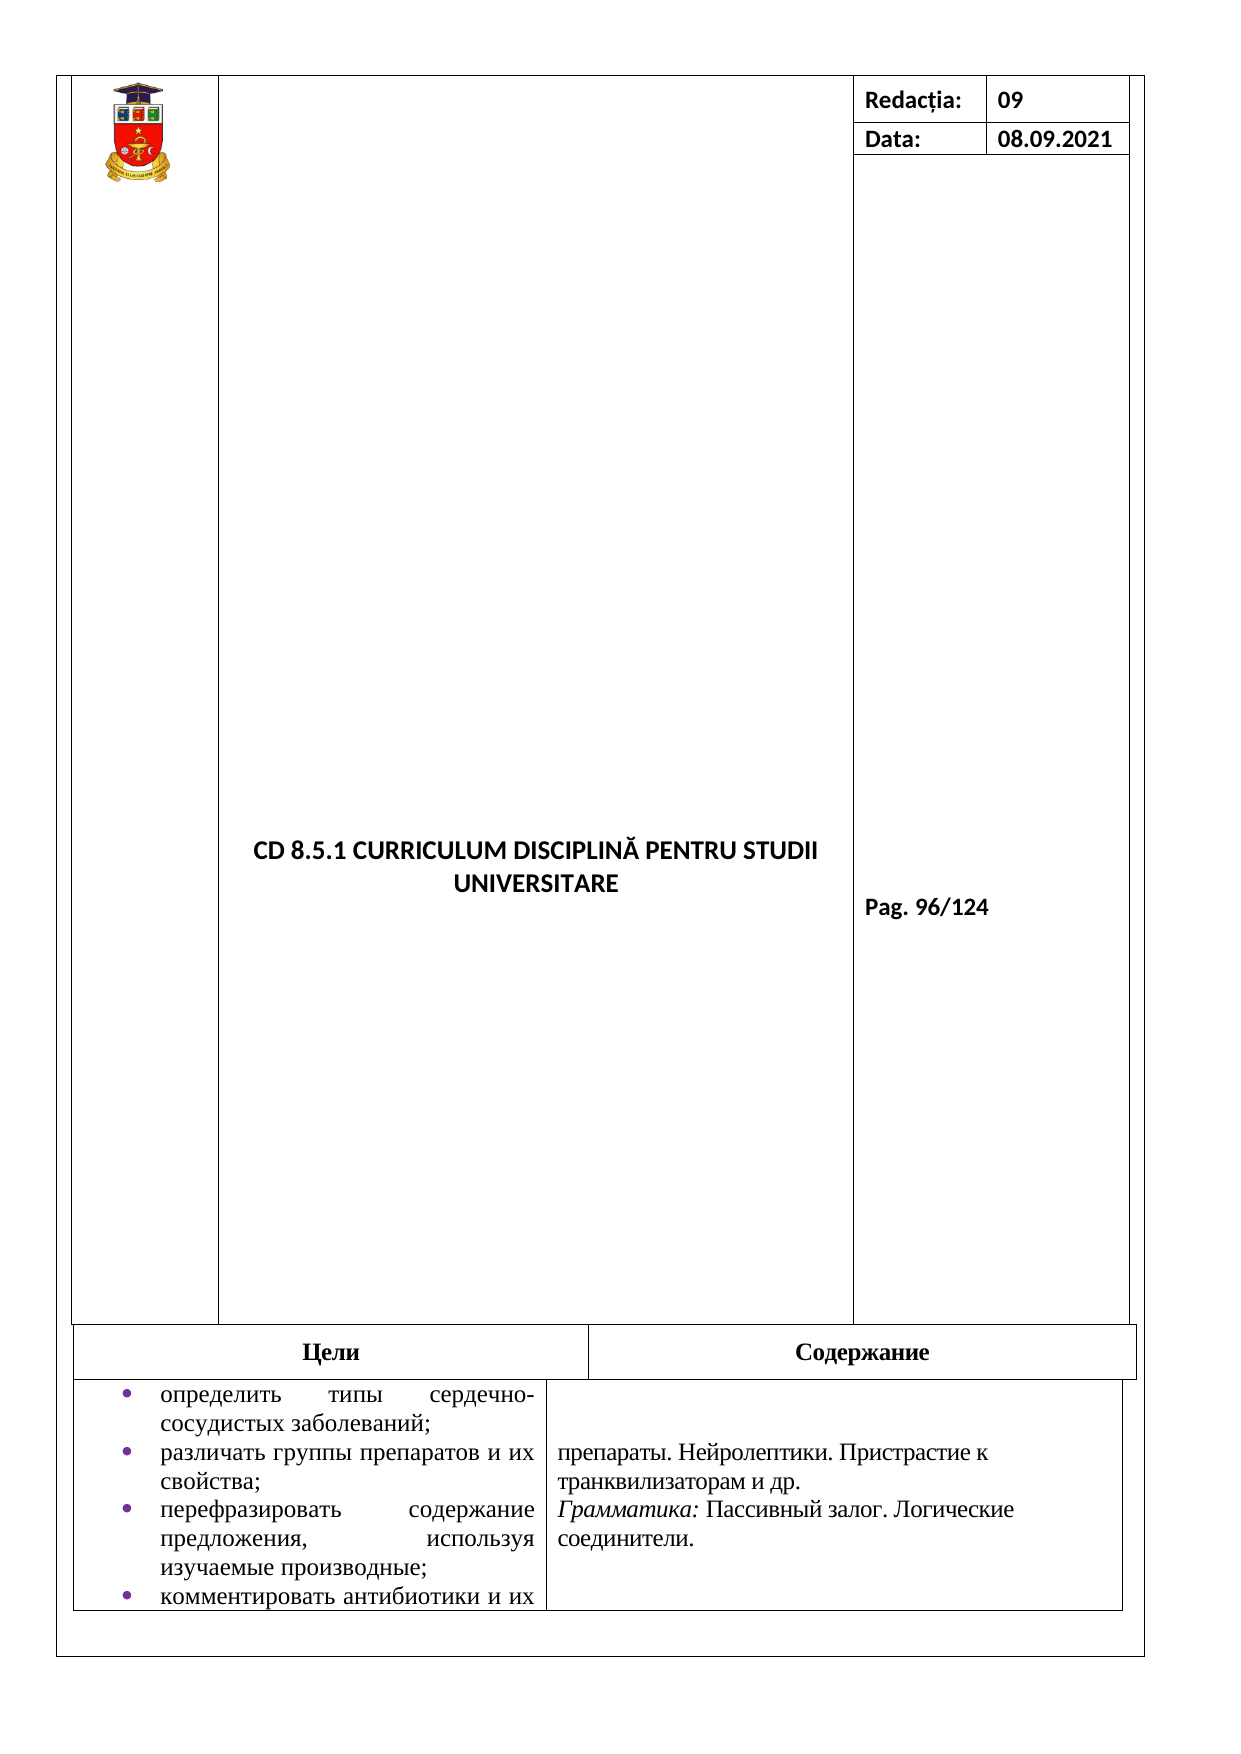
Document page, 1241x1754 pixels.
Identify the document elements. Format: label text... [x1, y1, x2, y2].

picture [96, 82, 182, 182]
table_cell понимать фармакологические термины; интегрировать фармацевтические термины в речь на английском языке; понимать аудио/видео информацию на английском языке по заданной теме; воспроизводить на английском языке детали аудио/видеоинформации; определить типы сердечно-сосудистых заболеваний; различать группы препаратов и их свойства; перефразировать содержание предложения, используя изучаемые производные; комментировать антибиотики и их побочные эффекты, используя глаголы в пассивном залоге; применять полученные знания в собственных высказываниях, диалогах, индивидуальных проектах; продемонстрировать навыки перевода медицинских текстов с использованием выученных терминов и выражений; делать выводы и представлять дополнительную информацию, используя научные источники; понимать письменные и устные сообщения на английском языке; анализировать из изучаемого материала информацию о неврологических, желудочно-кишечных, сердечно-сосудистых, противовирусных препаратах; выявить отношения и мнения из услышанного сообщения; общаться четко и свободно, устно и письменно; создавать реальные или воображаемые диалоги т повседневные ситуации (диалог фармацевта и пациента). [74, 1380, 546, 1609]
table_cell • Номенклатура и стандарты лекарственных средств. • Классификация лекарственных средств. • Неврологические препараты. • Сердечно-сосудистые препараты. • Типы сердечно-сосудистых препаратов. • Лекарства от желудочно-кишечных расстройств. • Антигистаминные препараты. • Антибиотики. • Противовирусные препараты. Видео: Противорвотные средства. Противовирусные препараты. Нейролептики. Пристрастие к транквилизаторам и др. Грамматика: Пассивный залог. Логические соединители. [547, 1380, 1122, 1609]
table_header Цели [74, 1325, 588, 1378]
table_header Содержание [589, 1325, 1136, 1378]
